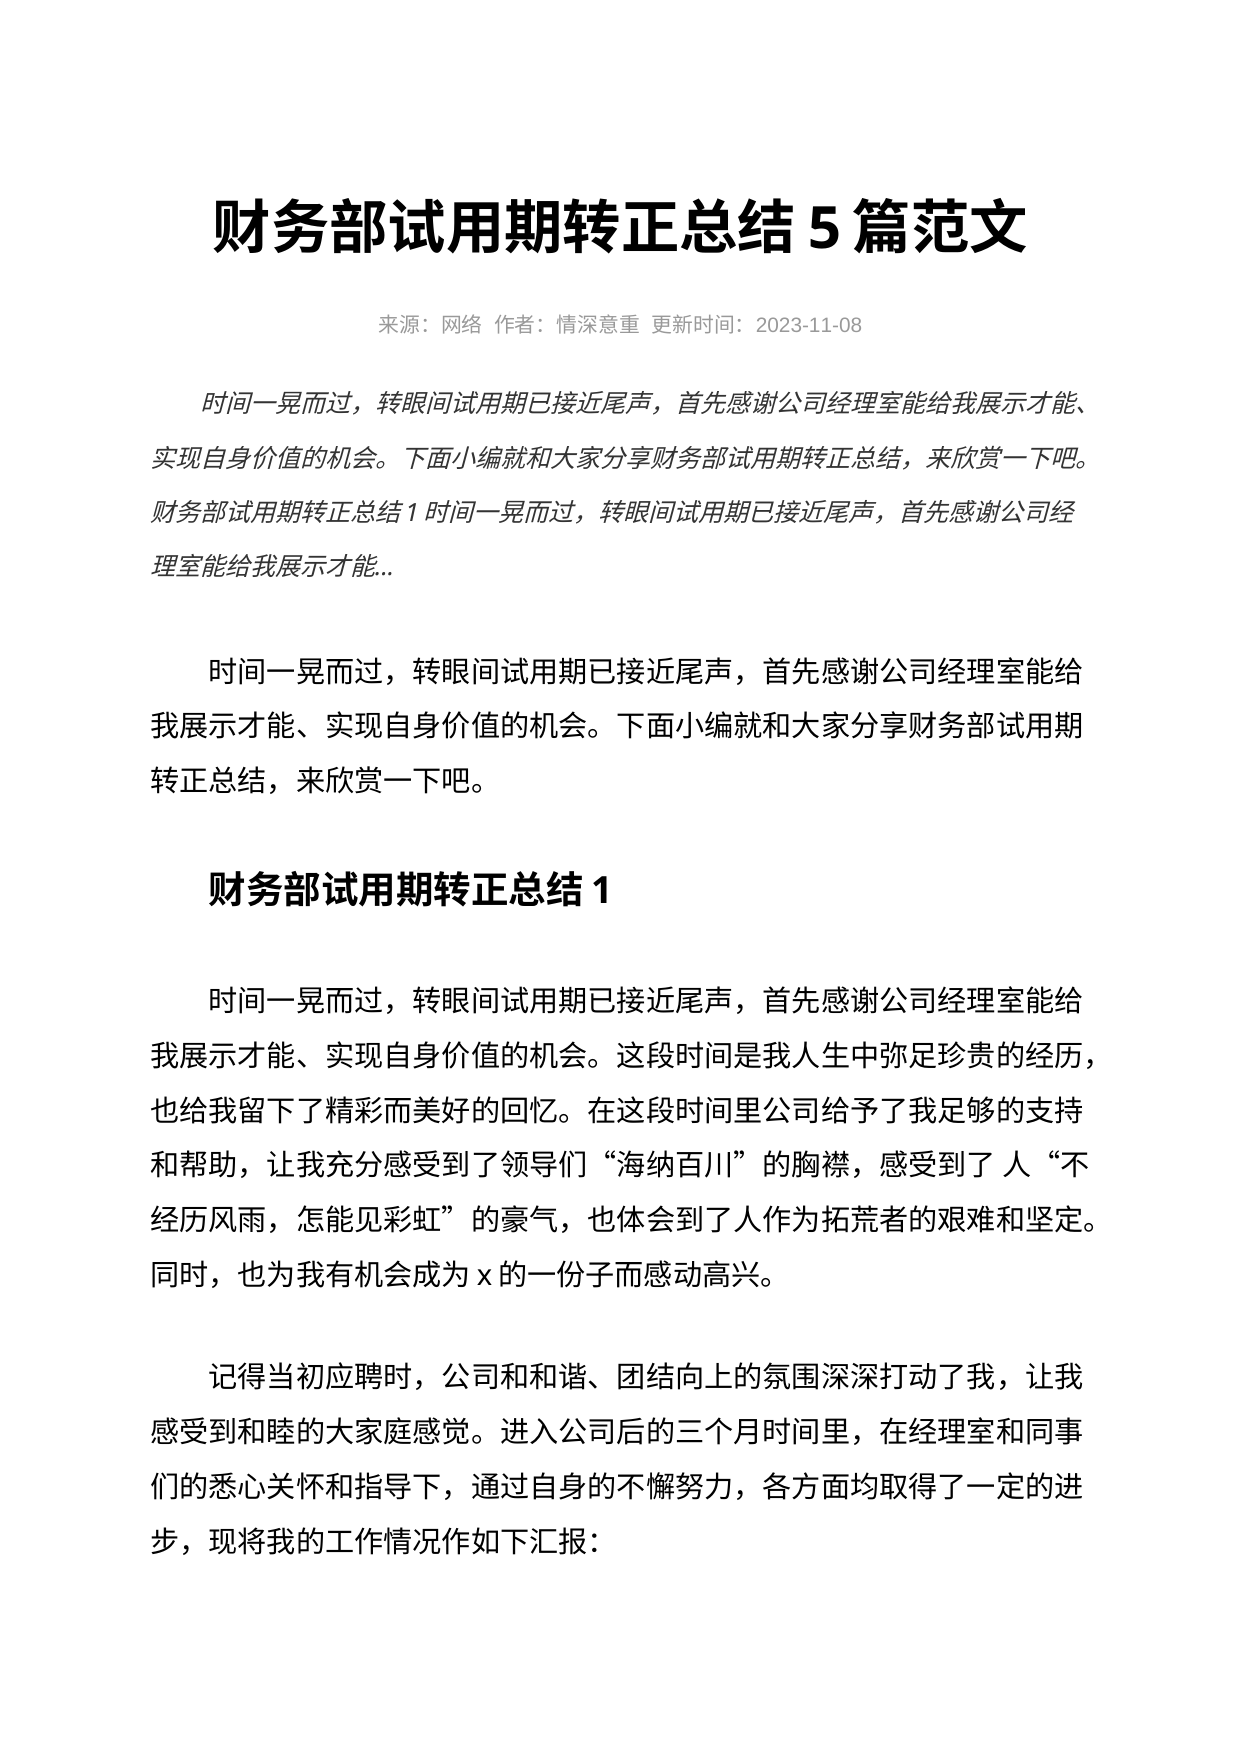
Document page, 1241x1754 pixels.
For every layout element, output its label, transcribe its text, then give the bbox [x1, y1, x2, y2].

text 时间一晃而过，转眼间试用期已接近尾声，首先感谢公司经理室能给我展示才能、实现自身价值的机会。下面小编就和大家分享财务部试用期转正总结，来欣赏一下吧。财务部试用期转正总结1时间一晃而过，转眼间试用期已接近尾声，首先感谢公司经理室能给我展示才能... [150, 384, 1090, 583]
subtitle 财务部试用期转正总结5篇范文 [150, 181, 1090, 266]
text 财务部试用期转正总结1 [150, 860, 1090, 914]
text 时间一晃而过，转眼间试用期已接近尾声，首先感谢公司经理室能给我展示才能、实现自身价值的机会。下面小编就和大家分享财务部试用期转正总结，来欣赏一下吧。 [150, 648, 1090, 800]
text 来源：网络 作者：情深意重 更新时间：2023-11-08 [150, 313, 1090, 337]
text 记得当初应聘时，公司和和谐、团结向上的氛围深深打动了我，让我感受到和睦的大家庭感觉。进入公司后的三个月时间里，在经理室和同事们的悉心关怀和指导下，通过自身的不懈努力，各方面均取得了一定的进步，现将我的工作情况作如下汇报： [150, 1354, 1090, 1561]
text 时间一晃而过，转眼间试用期已接近尾声，首先感谢公司经理室能给我展示才能、实现自身价值的机会。这段时间是我人生中弥足珍贵的经历，也给我留下了精彩而美好的回忆。在这段时间里公司给予了我足够的支持和帮助，让我充分感受到了领导们“海纳百川”的胸襟，感受到了 人“不经历风雨，怎能见彩虹”的豪气，也体会到了人作为拓荒者的艰难和坚定。同时，也为我有机会成为x的一份子而感动高兴。 [150, 977, 1090, 1294]
